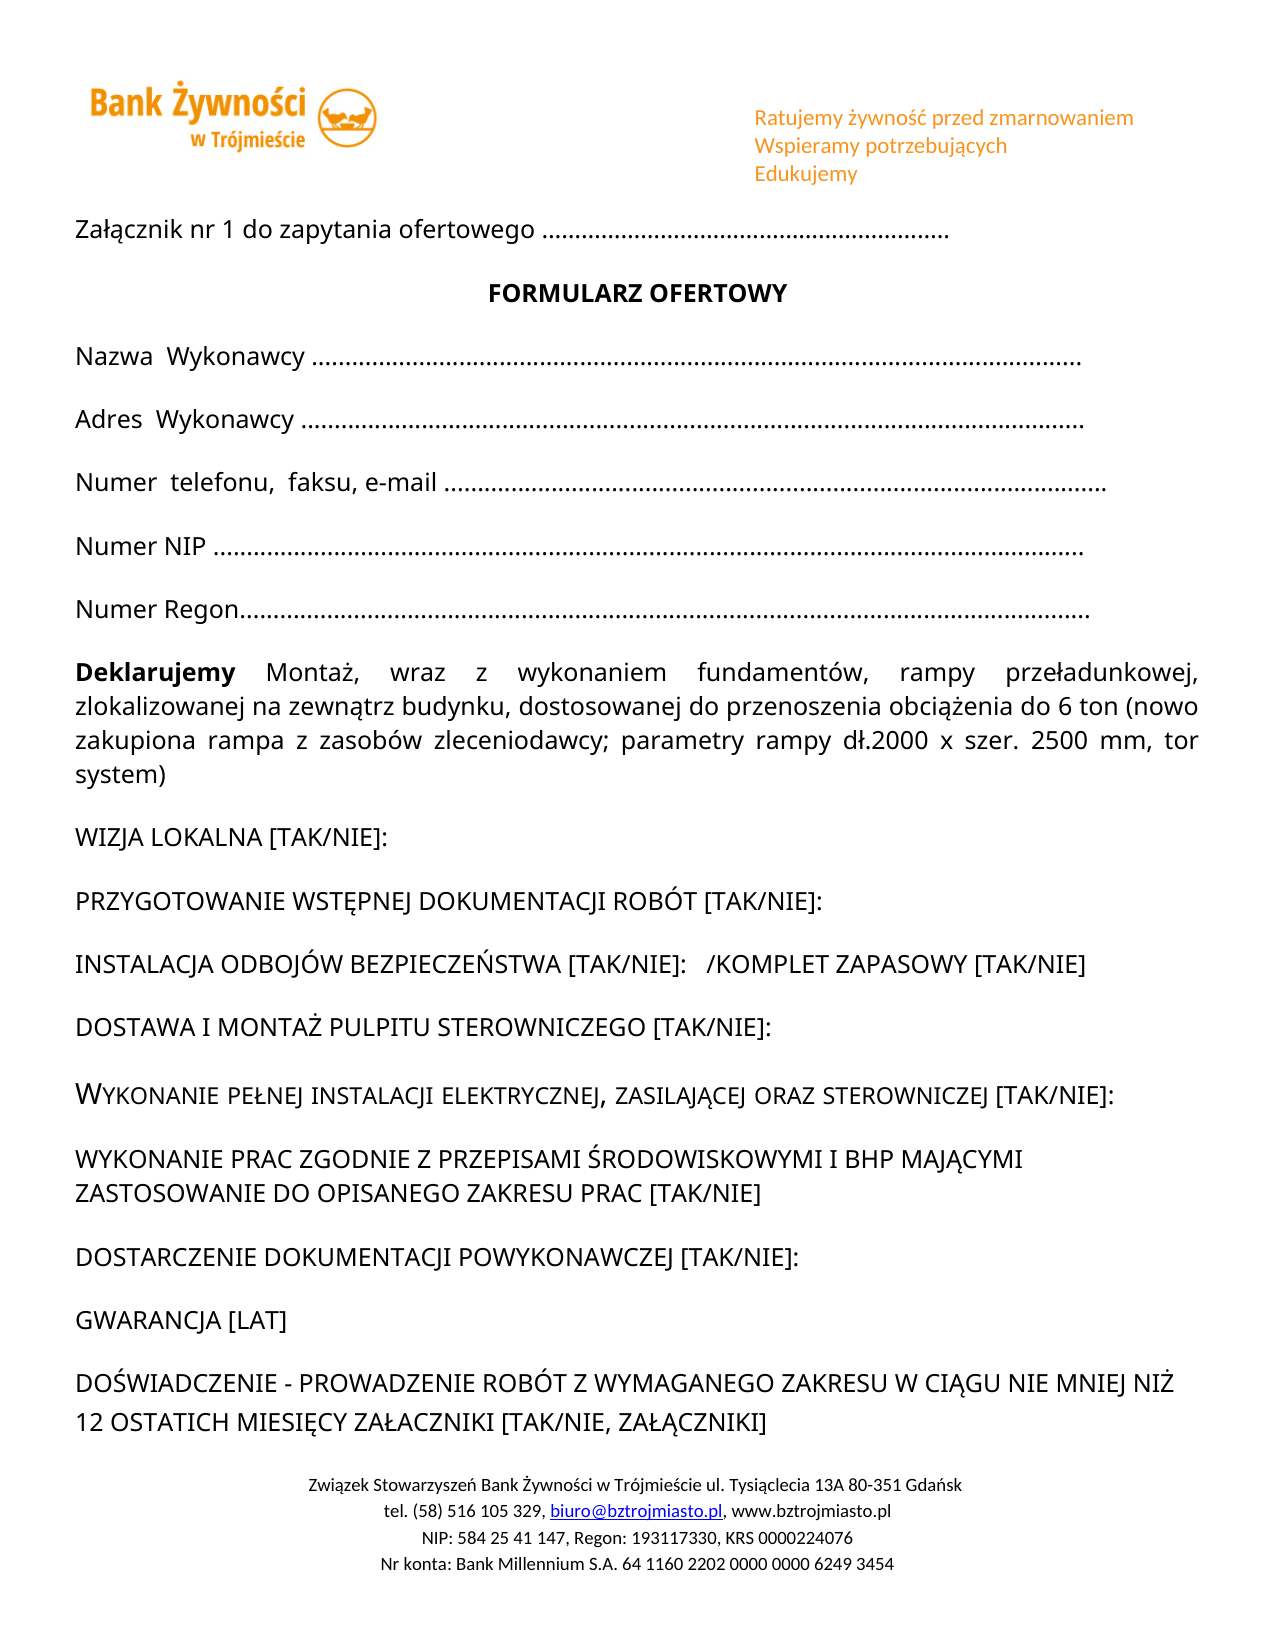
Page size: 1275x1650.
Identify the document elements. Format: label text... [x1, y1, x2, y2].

text Numer NIP .................................................................................................................................. [75, 528, 1200, 562]
text Numer Regon............................................................................................................................... [75, 591, 1200, 626]
text PRZYGOTOWANIE WSTĘPNEJ DOKUMENTACJI ROBÓT [TAK/NIE]: [75, 883, 1200, 917]
text DOŚWIADCZENIE - PROWADZENIE ROBÓT Z WYMAGANEGO ZAKRESU W CIĄGU NIE MNIEJ NIŻ 12 OSTATICH MIESIĘCY ZAŁACZNIKI [TAK/NIE, ZAŁĄCZNIKI] [75, 1366, 1200, 1439]
picture [56, 58, 404, 180]
text Wykonanie pełnej instalacji elektrycznej, zasilającej oraz sterowniczej [TAK/NIE]: [75, 1073, 1200, 1113]
text Numer telefonu, faksu, e-mail ................................................................................................... [75, 465, 1200, 499]
text Załącznik nr 1 do zapytania ofertowego …………………………………………………….. [75, 212, 1200, 246]
text DOSTAWA I MONTAŻ PULPITU STEROWNICZEGO [TAK/NIE]: [75, 1010, 1200, 1044]
text dostarczenie dokumentacji powykonawczej [tak/nie]: [75, 1239, 1200, 1273]
text FORMULARZ OFERTOWY [75, 275, 1200, 309]
text Instalacja odbojów bezpieczeństwa [TAK/NIE]: /komplet zapasowy [tak/nie] [75, 947, 1200, 981]
text Nazwa Wykonawcy ................................................................................................................... [75, 338, 1200, 373]
text Deklarujemy Montaż, wraz z wykonaniem fundamentów, rampy przeładunkowej, zlokalizowanej na zewnątrz budynku, dostosowanej do przenoszenia obciążenia do 6 ton (nowo zakupiona rampa z zasobów zleceniodawcy; parametry rampy dł.2000 x szer. 2500 mm, tor system) [75, 655, 1200, 791]
text GWARANCJA [lat] [75, 1302, 1200, 1336]
text Adres Wykonawcy ..................................................................................................................... [75, 402, 1200, 436]
text WIZJA LOKALNA [TAK/NIE]: [75, 820, 1200, 854]
text WYKONANIE PRAC ZGODNIE Z PRZEPISAMI ŚRODOWISKOWYMI I BHP MAJĄCYMI ZASTOSOWANIE DO OPISANEGO ZAKRESU PRAC [TAK/NIE] [75, 1142, 1200, 1210]
